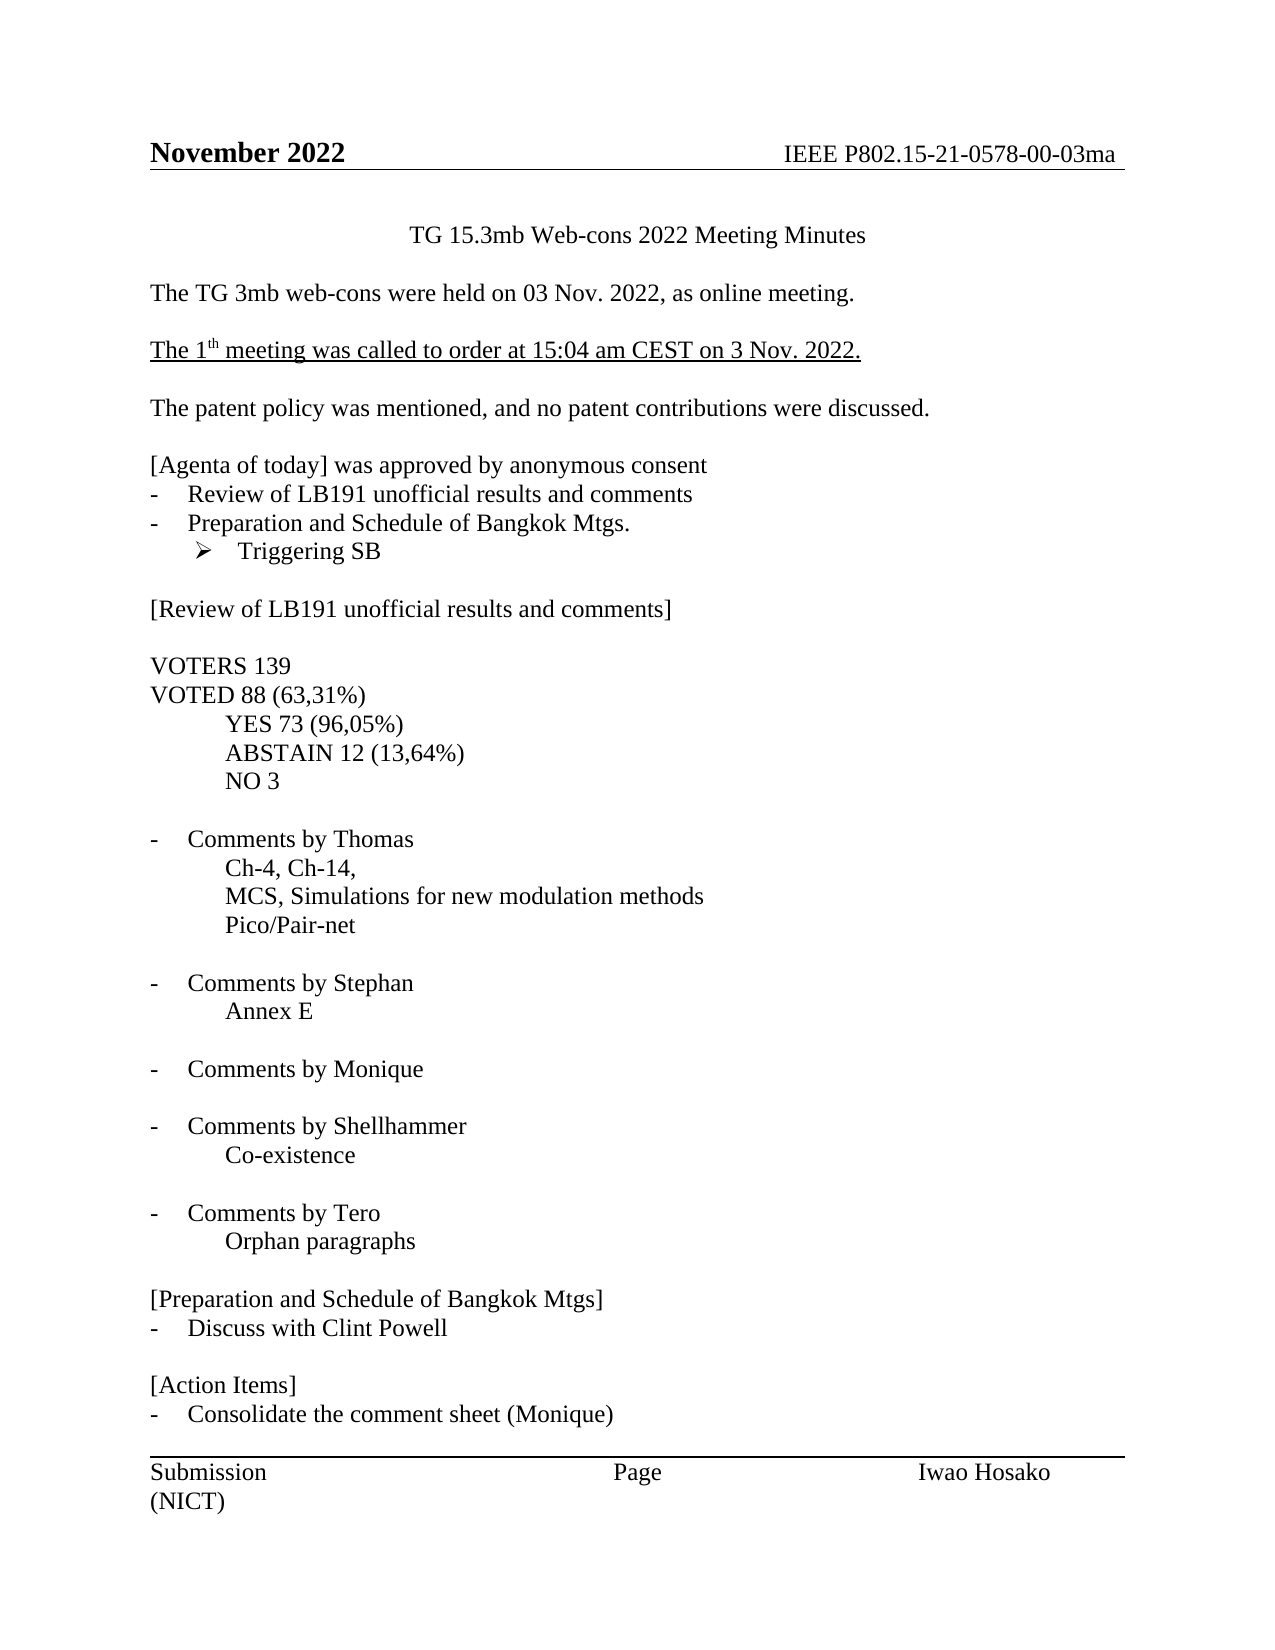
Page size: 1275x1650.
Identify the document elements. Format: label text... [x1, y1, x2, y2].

list Review of LB191 unofficial results and comments [150, 479, 1125, 508]
list Comments by Monique [150, 1054, 1125, 1083]
list Comments by Shellhammer [150, 1111, 1125, 1140]
text [Action Items] [150, 1370, 1125, 1399]
text The 1th meeting was called to order at 15:04 am CEST on 3 Nov. 2022. [150, 335, 1125, 364]
text [Agenta of today] was approved by anonymous consent [150, 450, 1125, 479]
list Orphan paragraphs [225, 1226, 1125, 1255]
list Comments by Stephan [150, 968, 1125, 996]
list MCS, Simulations for new modulation methods [187, 881, 1125, 910]
list Comments by Thomas [150, 824, 1125, 853]
list Consolidate the comment sheet (Monique) [150, 1399, 1125, 1428]
list Preparation and Schedule of Bangkok Mtgs. [150, 508, 1125, 536]
text The TG 3mb web-cons were held on 03 Nov. 2022, as online meeting. [150, 278, 1125, 306]
list Co-existence [225, 1140, 1125, 1169]
text [Preparation and Schedule of Bangkok Mtgs] [150, 1284, 1125, 1313]
text [Review of LB191 unofficial results and comments] [150, 594, 1125, 623]
list Pico/Pair-net [187, 910, 1125, 939]
list Ch-4, Ch-14, [187, 853, 1125, 881]
text ABSTAIN 12 (13,64%) [150, 738, 1125, 766]
text The patent policy was mentioned, and no patent contributions were discussed. [150, 393, 1125, 421]
list Discuss with Clint Powell [150, 1313, 1125, 1341]
text VOTERS 139 [150, 651, 1125, 680]
text NO 3 [150, 766, 1125, 795]
list Triggering SB [194, 536, 1125, 565]
text VOTED 88 (63,31%) [150, 680, 1125, 709]
text YES 73 (96,05%) [150, 709, 1125, 738]
text Annex E [187, 996, 1125, 1025]
list Comments by Tero [150, 1198, 1125, 1226]
